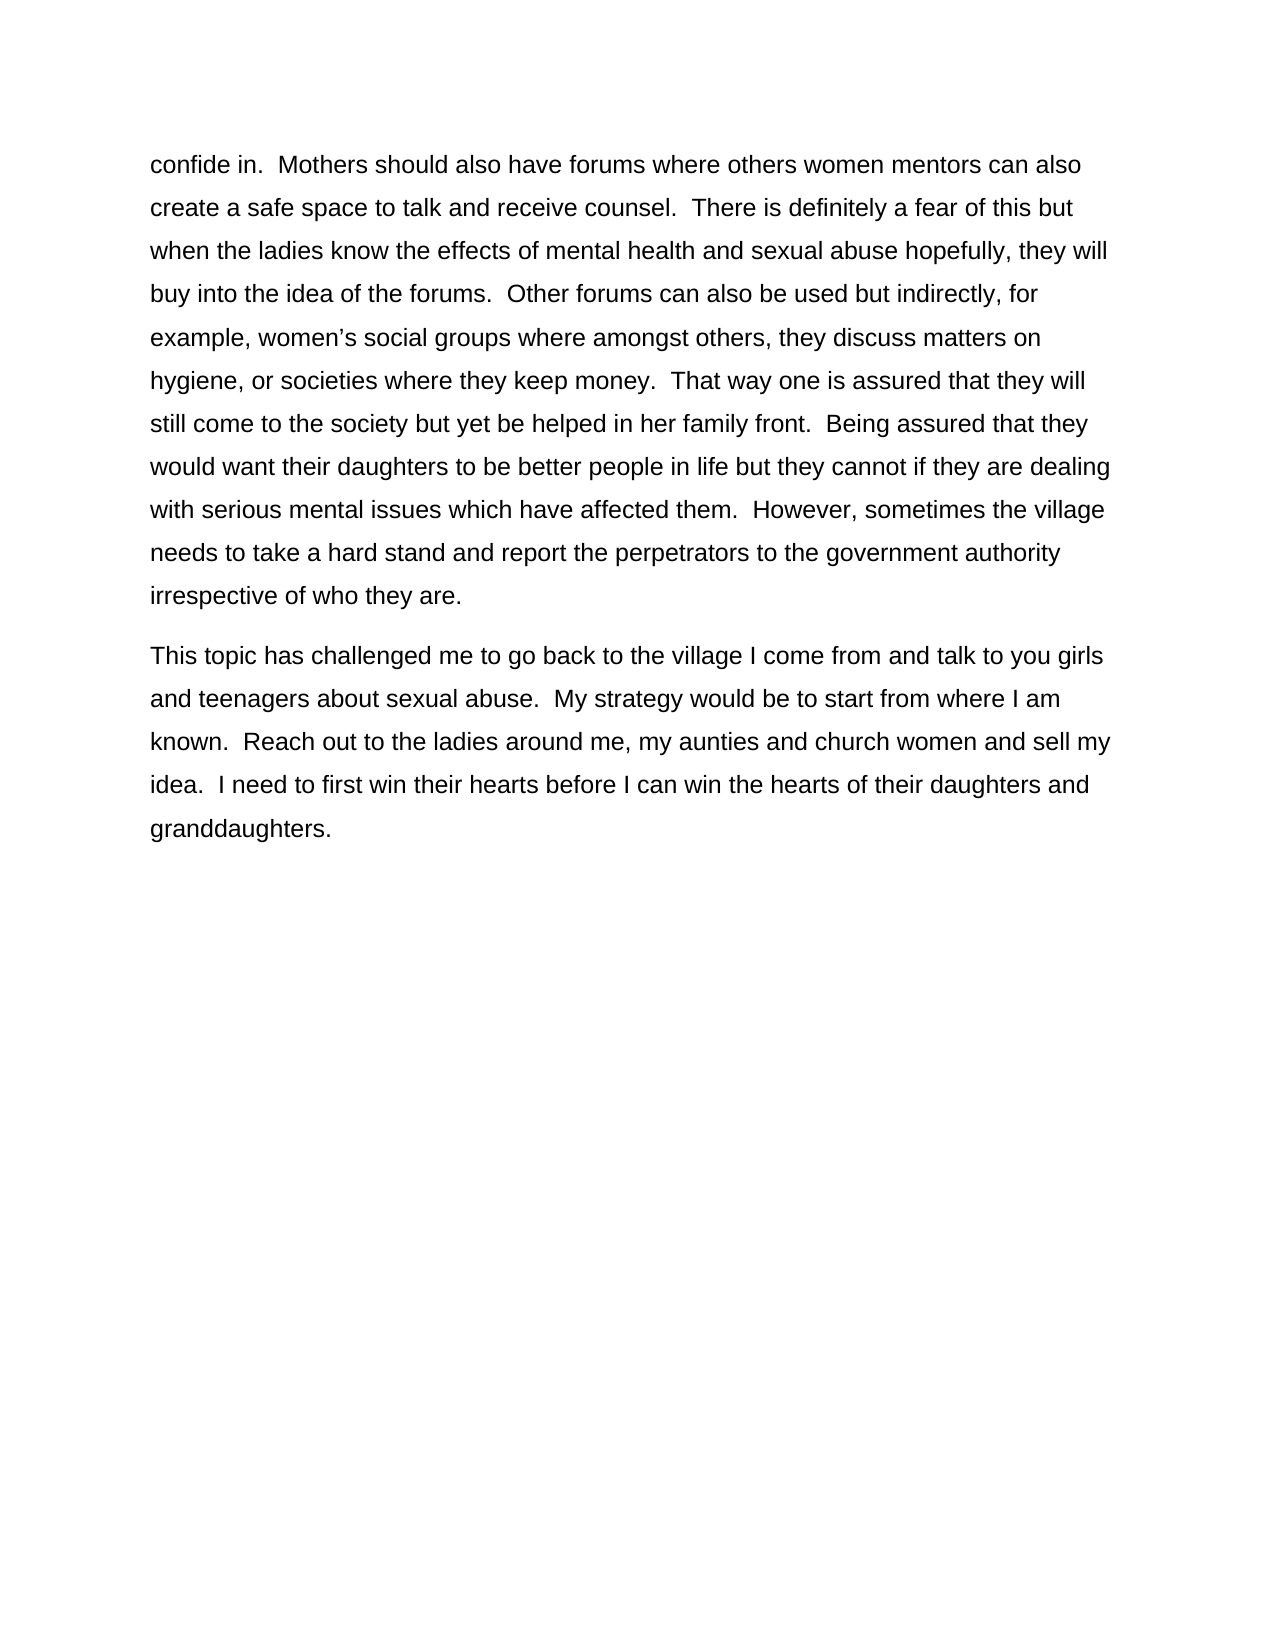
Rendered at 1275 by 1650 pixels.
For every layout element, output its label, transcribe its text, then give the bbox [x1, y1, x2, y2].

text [150, 150, 1125, 610]
text This topic has challenged me to go back to the village I come from and talk to you girls and teenagers about sexual abuse. My strategy would be to start from where I am known. Reach out to the ladies around me, my aunties and church women and sell my idea. I need to first win their hearts before I can win the hearts of their daughters and granddaughters. [150, 641, 1125, 842]
